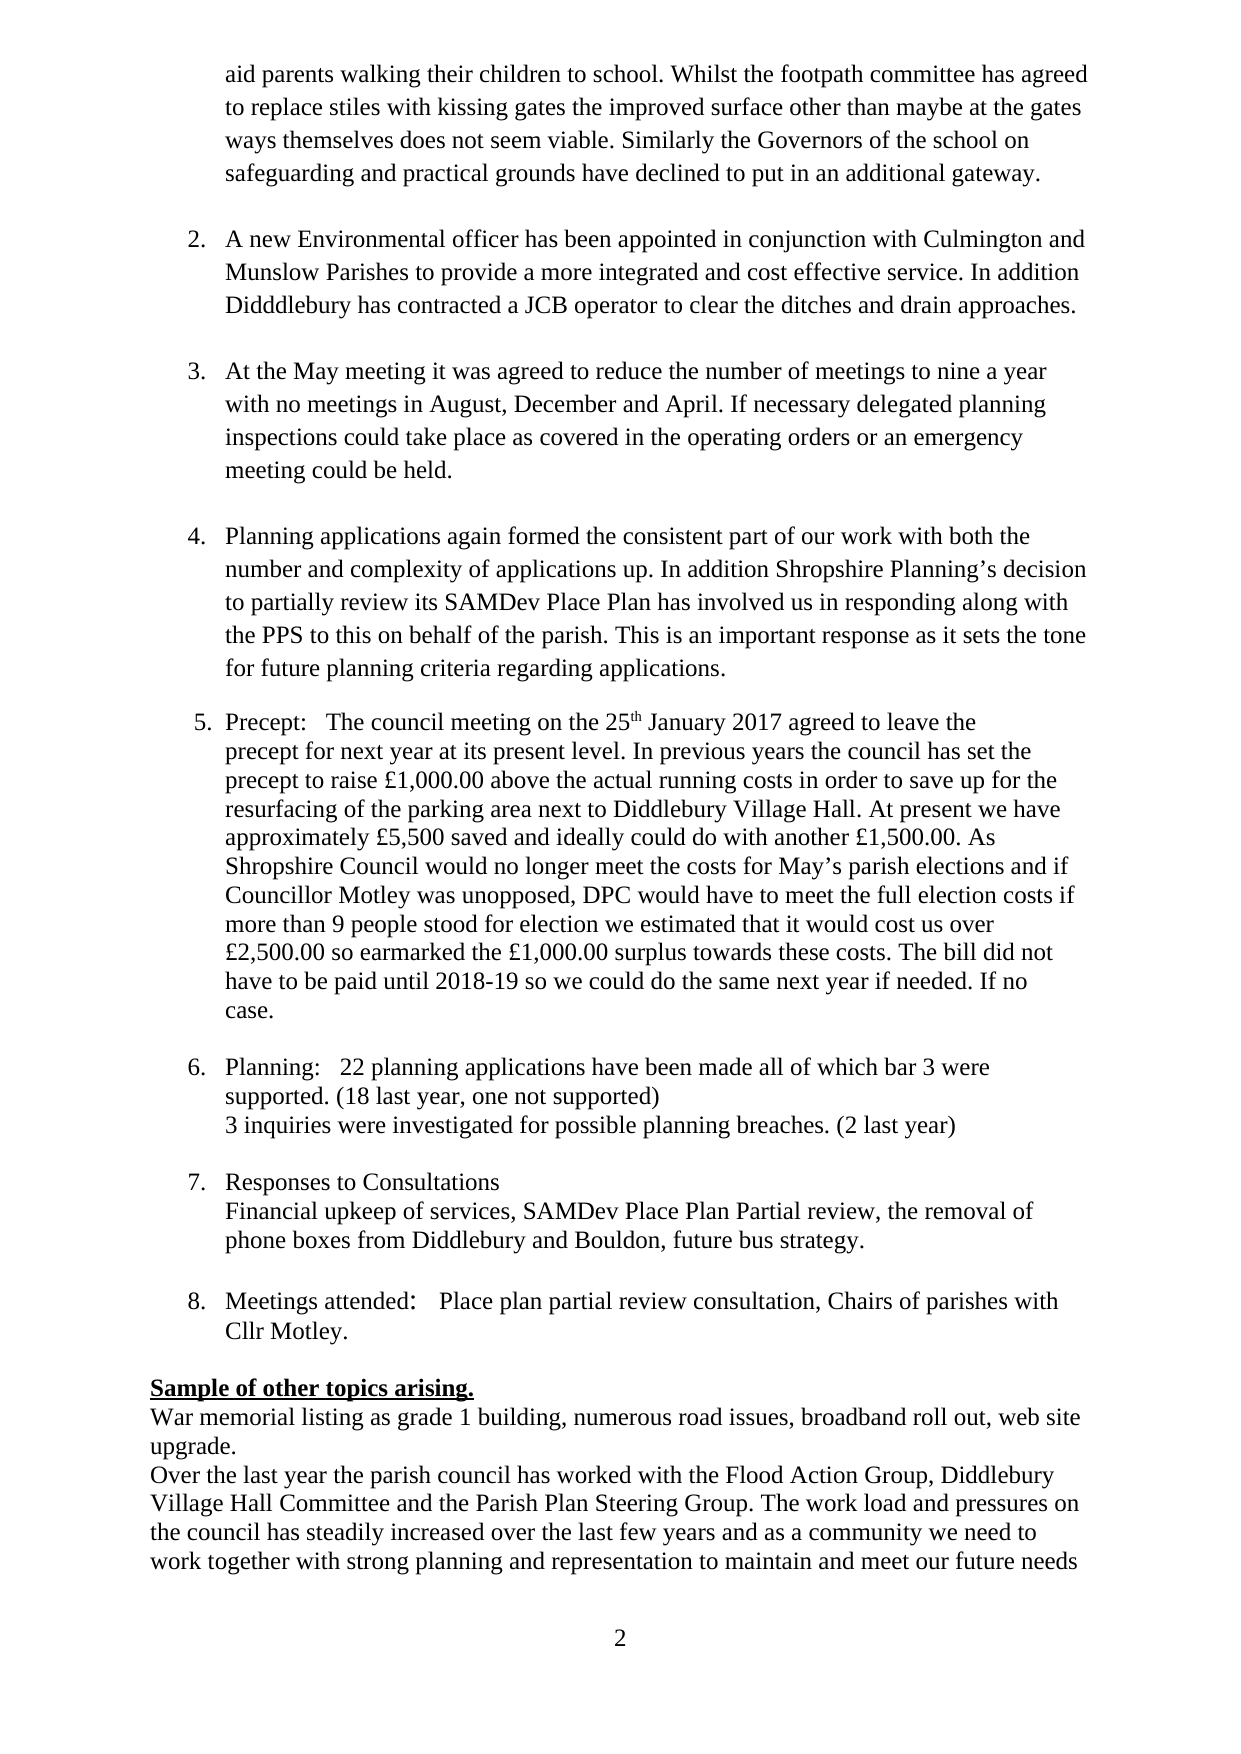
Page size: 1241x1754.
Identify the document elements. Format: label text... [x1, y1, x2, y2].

text 7. Responses to Consultations [150, 1167, 1090, 1196]
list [187, 59, 1090, 187]
text 6. Planning: 22 planning applications have been made all of which bar 3 were supported. (18 last year, one not supported) [150, 1052, 1090, 1110]
text 3 inquiries were investigated for possible planning breaches. (2 last year) [150, 1110, 1090, 1139]
list A new Environmental officer has been appointed in conjunction with Culmington and Munslow Parishes to provide a more integrated and cost effective service. In addition Didddlebury has contracted a JCB operator to clear the ditches and drain approaches. [187, 224, 1090, 319]
text 5. Precept: The council meeting on the 25th January 2017 agreed to leave the precept for next year at its present level. In previous years the council has set the precept to raise £1,000.00 above the actual running costs in order to save up for the resurfacing of the parking area next to Diddlebury Village Hall. At present we have approximately £5,500 saved and ideally could do with another £1,500.00. As Shropshire Council would no longer meet the costs for May’s parish elections and if Councillor Motley was unopposed, DPC would have to meet the full election costs if more than 9 people stood for election we estimated that it would cost us over £2,500.00 so earmarked the £1,000.00 surplus towards these costs. The bill did not have to be paid until 2018-19 so we could do the same next year if needed. If no case. [150, 707, 1090, 1024]
list At the May meeting it was agreed to reduce the number of meetings to nine a year with no meetings in August, December and April. If necessary delegated planning inspections could take place as covered in the operating orders or an emergency meeting could be held. [187, 356, 1090, 484]
text Financial upkeep of services, SAMDev Place Plan Partial review, the removal of phone boxes from Diddlebury and Bouldon, future bus strategy. [150, 1196, 1090, 1254]
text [150, 1460, 1090, 1575]
text War memorial listing as grade 1 building, numerous road issues, broadband roll out, web site upgrade. [150, 1402, 1090, 1460]
text Sample of other topics arising. [150, 1373, 1090, 1402]
text 8. Meetings attended: Place plan partial review consultation, Chairs of parishes with Cllr Motley. [150, 1282, 1090, 1345]
list Planning applications again formed the consistent part of our work with both the number and complexity of applications up. In addition Shropshire Planning’s decision to partially review its SAMDev Place Plan has involved us in responding along with the PPS to this on behalf of the parish. This is an important response as it sets the tone for future planning criteria regarding applications. [187, 521, 1090, 682]
